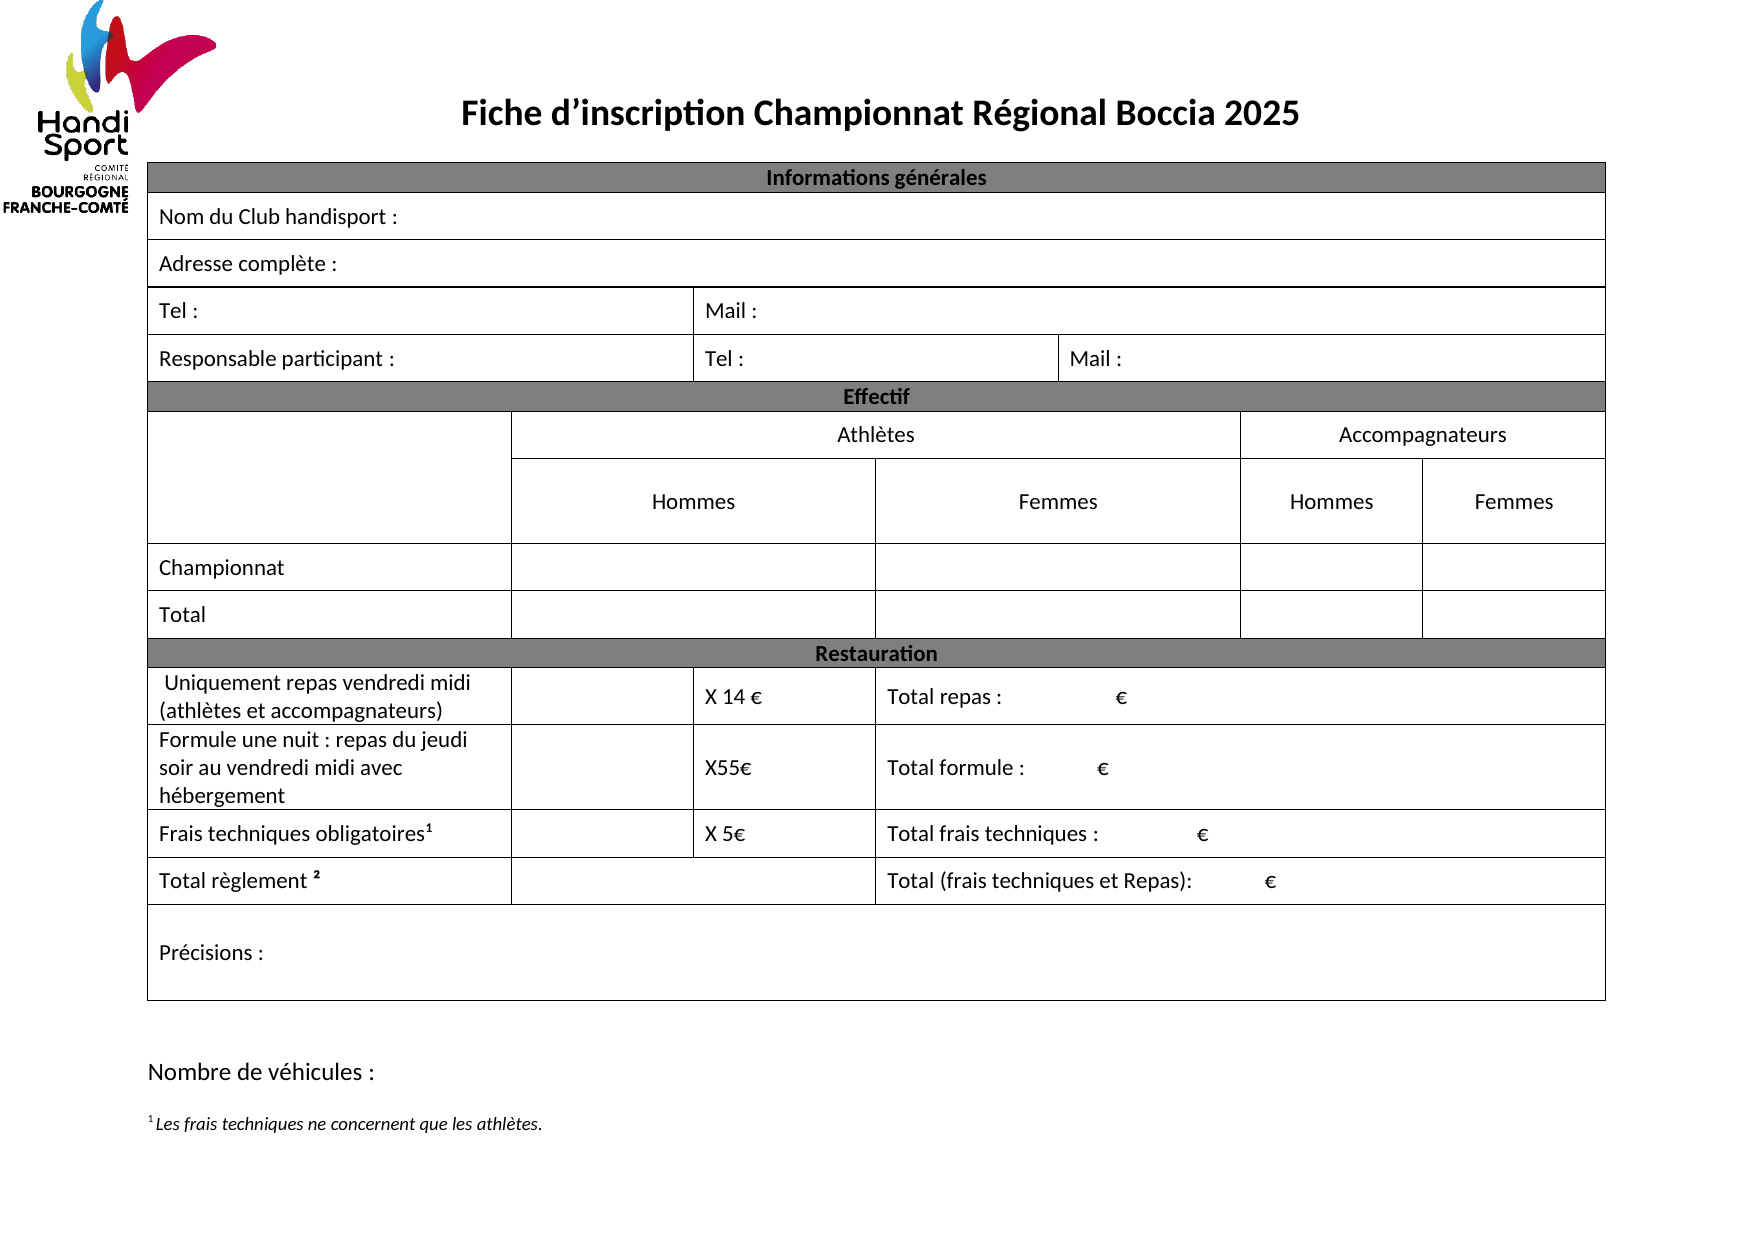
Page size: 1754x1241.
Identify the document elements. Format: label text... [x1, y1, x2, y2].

table_cell Hommes [512, 459, 875, 543]
table_cell Accompagnateurs [1241, 412, 1605, 458]
text 1 Les frais techniques ne concernent que les athlètes. [148, 1112, 1606, 1135]
table_cell [512, 544, 875, 590]
table_cell Restauration [148, 639, 1605, 667]
table_cell [512, 591, 875, 637]
table_cell Précisions : [148, 905, 1605, 999]
table_cell Uniquement repas vendredi midi (athlètes et accompagnateurs) [148, 668, 511, 724]
table_cell Femmes [876, 459, 1240, 543]
table_cell [1423, 544, 1605, 590]
table_cell [512, 668, 693, 724]
table_cell Championnat [148, 544, 511, 590]
table_cell [876, 544, 1240, 590]
table_cell [512, 725, 693, 809]
table_cell Total formule : € [876, 725, 1605, 809]
table_cell Total frais techniques : € [876, 810, 1605, 857]
table_cell Effectif [148, 382, 1605, 411]
table_cell Athlètes [512, 412, 1240, 458]
table_cell [512, 858, 875, 904]
table_cell Hommes [1241, 459, 1422, 543]
table_cell Nom du Club handisport : [148, 193, 1605, 239]
table_cell Femmes [1423, 459, 1605, 543]
table_cell Responsable participant : [148, 335, 693, 381]
table_cell [876, 591, 1240, 637]
table_cell Formule une nuit : repas du jeudi soir au vendredi midi avec hébergement [148, 725, 511, 809]
table_cell Total (frais techniques et Repas): € [876, 858, 1605, 904]
table_cell Total repas : € [876, 668, 1605, 724]
table_cell [512, 810, 693, 857]
table_cell Adresse complète : [148, 240, 1605, 286]
table_cell Tel : [148, 288, 693, 334]
table_cell Total [148, 591, 511, 637]
table_cell X 14 € [694, 668, 875, 724]
table_cell [148, 412, 511, 543]
table_header Informations générales [148, 163, 1605, 192]
text Fiche d’inscription Championnat Régional Boccia 2025 [148, 89, 1606, 134]
table_cell Mail : [1059, 335, 1605, 381]
table_cell Mail : [694, 288, 1605, 334]
table_cell X 5€ [694, 810, 875, 857]
table_cell X55€ [694, 725, 875, 809]
table_cell [1241, 591, 1422, 637]
picture [3, 0, 217, 213]
table_cell [1423, 591, 1605, 637]
text Nombre de véhicules : [148, 1056, 1606, 1087]
table_cell Total règlement ² [148, 858, 511, 904]
table_cell Frais techniques obligatoires1 [148, 810, 511, 857]
table_cell [1241, 544, 1422, 590]
table_cell Tel : [694, 335, 1058, 381]
